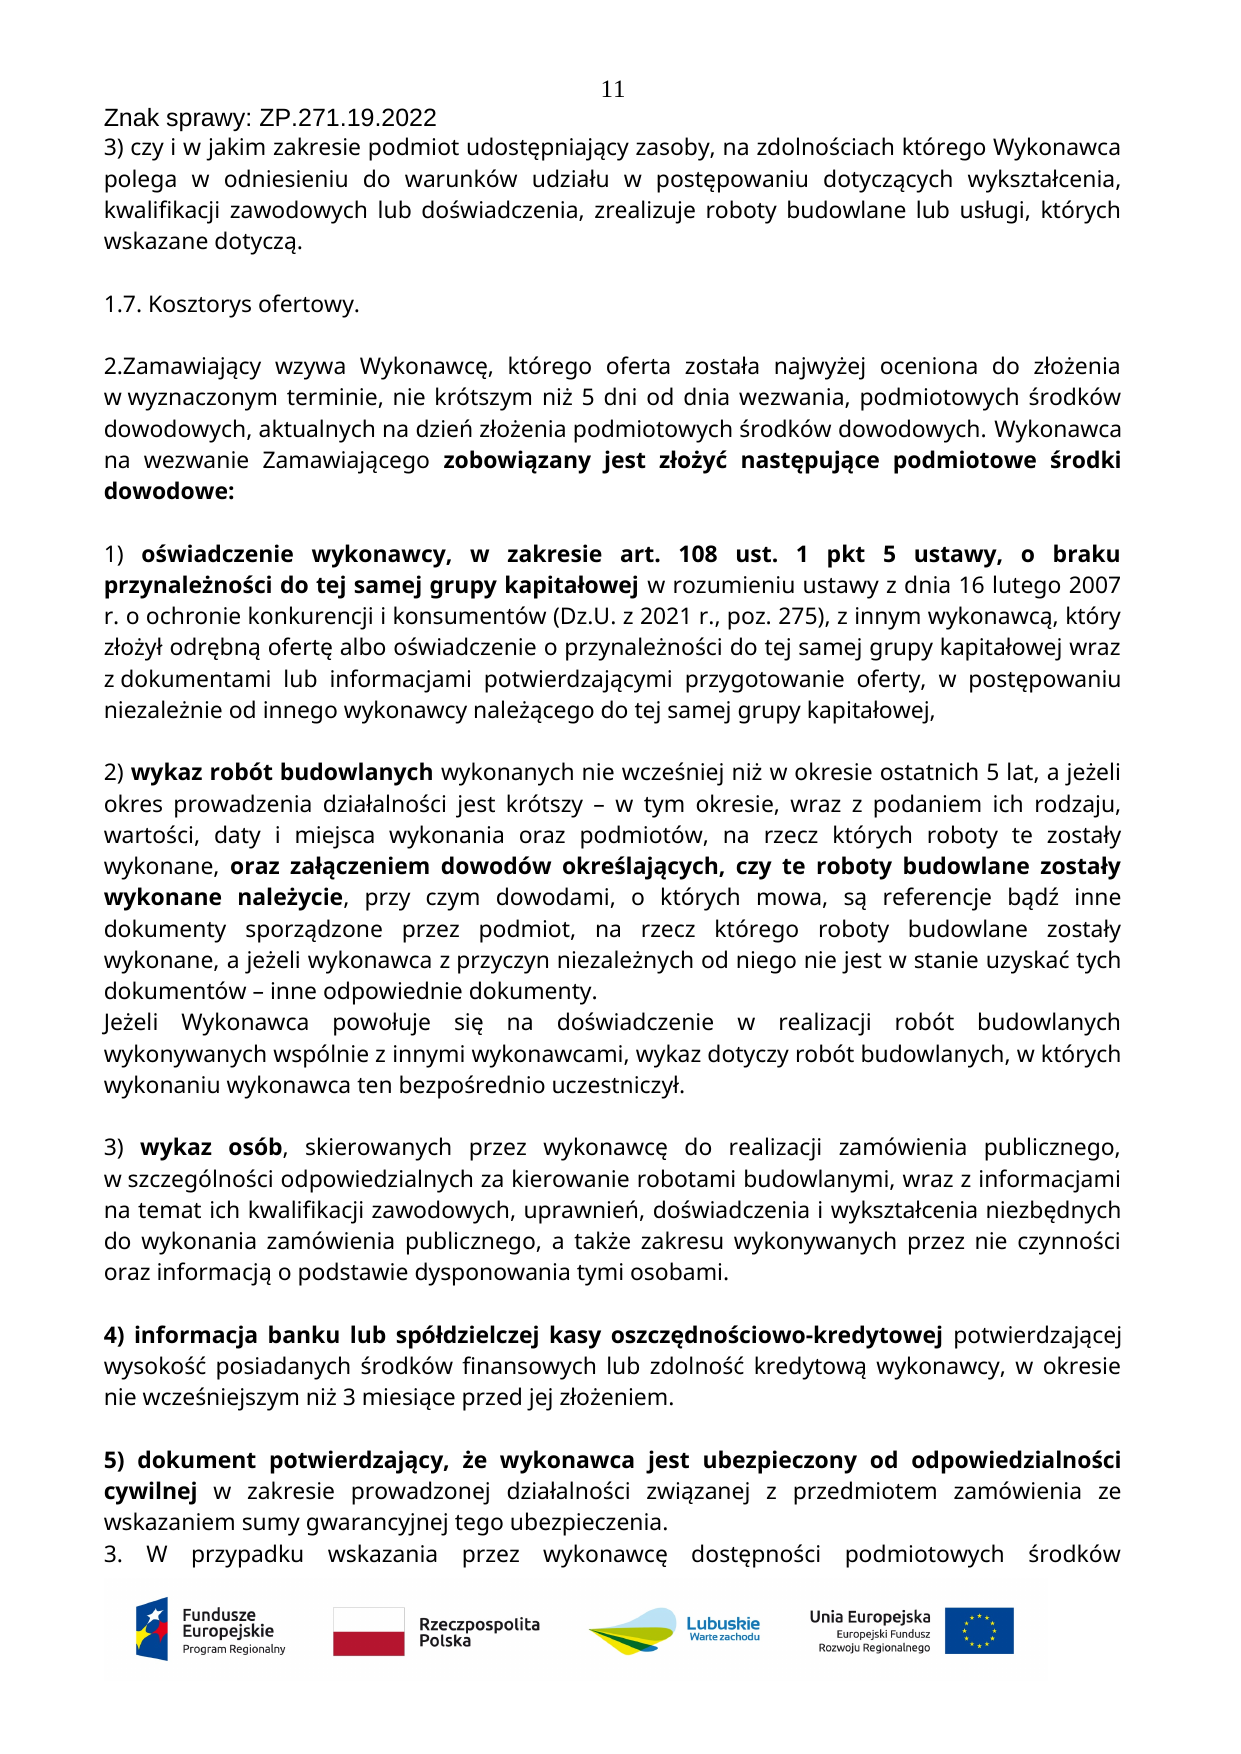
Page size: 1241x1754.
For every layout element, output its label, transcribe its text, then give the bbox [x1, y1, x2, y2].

text 5) dokument potwierdzający, że wykonawca jest ubezpieczony od odpowiedzialności cywilnej w zakresie prowadzonej działalności związanej z przedmiotem zamówienia ze wskazaniem sumy gwarancyjnej tego ubezpieczenia. [103, 1444, 1122, 1538]
text 3) wykaz osób, skierowanych przez wykonawcę do realizacji zamówienia publicznego, w szczególności odpowiedzialnych za kierowanie robotami budowlanymi, wraz z informacjami na temat ich kwalifikacji zawodowych, uprawnień, doświadczenia i wykształcenia niezbędnych do wykonania zamówienia publicznego, a także zakresu wykonywanych przez nie czynności oraz informacją o podstawie dysponowania tymi osobami. [103, 1131, 1122, 1288]
text Jeżeli Wykonawca powołuje się na doświadczenie w realizacji robót budowlanych wykonywanych wspólnie z innymi wykonawcami, wykaz dotyczy robót budowlanych, w których wykonaniu wykonawca ten bezpośrednio uczestniczył. [103, 1006, 1122, 1100]
text 3) czy i w jakim zakresie podmiot udostępniający zasoby, na zdolnościach którego Wykonawca polega w odniesieniu do warunków udziału w postępowaniu dotyczących wykształcenia, kwalifikacji zawodowych lub doświadczenia, zrealizuje roboty budowlane lub usługi, których wskazane dotyczą. [103, 131, 1122, 256]
text 1) oświadczenie wykonawcy, w zakresie art. 108 ust. 1 pkt 5 ustawy, o braku przynależności do tej samej grupy kapitałowej w rozumieniu ustawy z dnia 16 lutego 2007 r. o ochronie konkurencji i konsumentów (Dz.U. z 2021 r., poz. 275), z innym wykonawcą, który złożył odrębną ofertę albo oświadczenie o przynależności do tej samej grupy kapitałowej wraz z dokumentami lub informacjami potwierdzającymi przygotowanie oferty, w postępowaniu niezależnie od innego wykonawcy należącego do tej samej grupy kapitałowej, [103, 538, 1122, 725]
text 1.7. Kosztorys ofertowy. [103, 288, 1122, 319]
text 4) informacja banku lub spółdzielczej kasy oszczędnościowo-kredytowej potwierdzającej wysokość posiadanych środków finansowych lub zdolność kredytową wykonawcy, w okresie nie wcześniejszym niż 3 miesiące przed jej złożeniem. [103, 1319, 1122, 1413]
text 2) wykaz robót budowlanych wykonanych nie wcześniej niż w okresie ostatnich 5 lat, a jeżeli okres prowadzenia działalności jest krótszy – w tym okresie, wraz z podaniem ich rodzaju, wartości, daty i miejsca wykonania oraz podmiotów, na rzecz których roboty te zostały wykonane, oraz załączeniem dowodów określających, czy te roboty budowlane zostały wykonane należycie, przy czym dowodami, o których mowa, są referencje bądź inne dokumenty sporządzone przez podmiot, na rzecz którego roboty budowlane zostały wykonane, a jeżeli wykonawca z przyczyn niezależnych od niego nie jest w stanie uzyskać tych dokumentów – inne odpowiednie dokumenty. [103, 756, 1122, 1006]
picture [103, 1578, 1049, 1681]
text 2.Zamawiający wzywa Wykonawcę, którego oferta została najwyżej oceniona do złożenia w wyznaczonym terminie, nie krótszym niż 5 dni od dnia wezwania, podmiotowych środków dowodowych, aktualnych na dzień złożenia podmiotowych środków dowodowych. Wykonawca na wezwanie Zamawiającego zobowiązany jest złożyć następujące podmiotowe środki dowodowe: [103, 350, 1122, 506]
